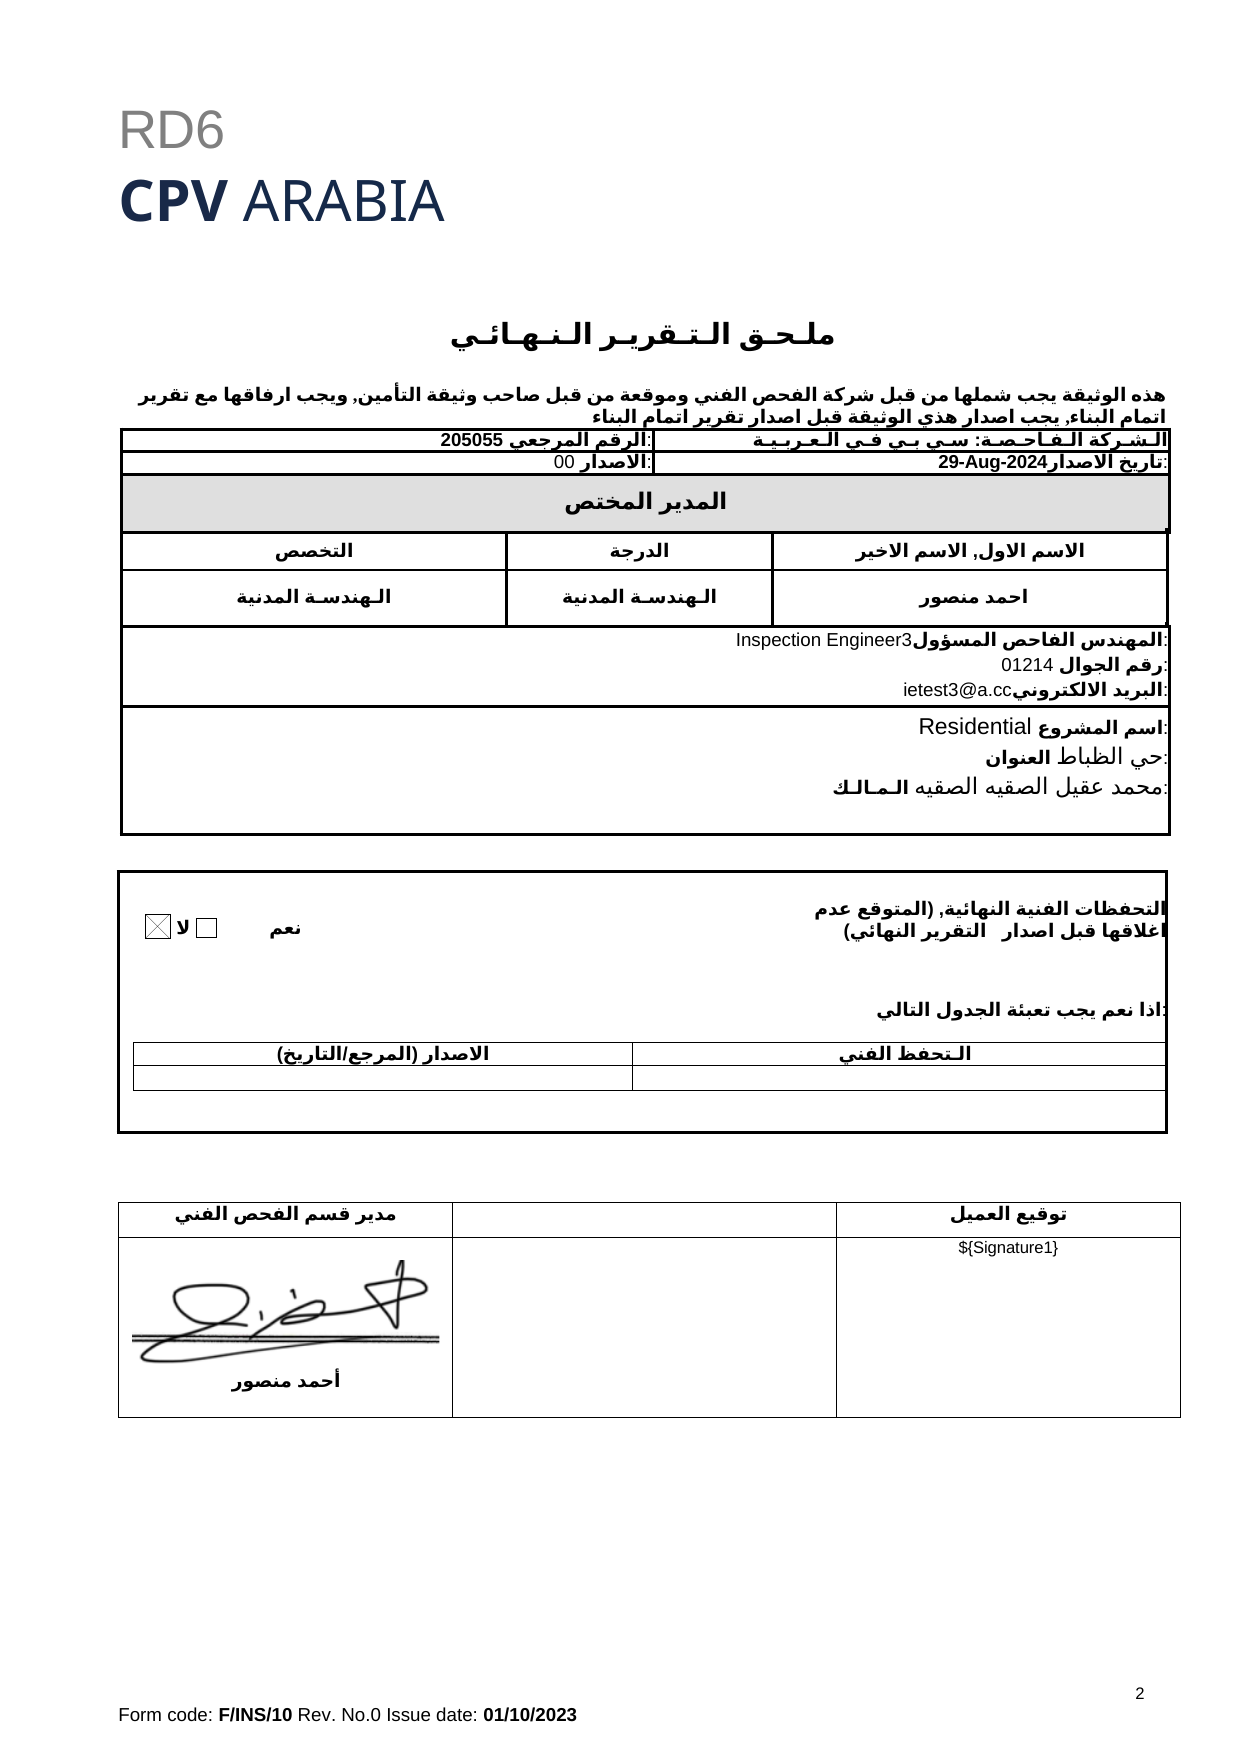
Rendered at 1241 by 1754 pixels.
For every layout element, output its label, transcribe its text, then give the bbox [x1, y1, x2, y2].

table_cell ${Signature1} [837, 1238, 1180, 1417]
table_cell 00 الاصدار: [123, 453, 652, 473]
table_cell احمد منصور [774, 571, 1166, 625]
table_cell الاسم الاول, الاسم الاخير [774, 534, 1166, 569]
table_cell أحمد منصور [119, 1238, 452, 1417]
table_cell التخصص [123, 534, 505, 569]
table_header [120, 873, 768, 999]
table_cell Residential اسم المشروع: ﺣﻲ ﺍﻟﻈﺒﺎﻁ العنوان: ﻣﺤﻤﺪ ﻋﻘﻴﻞ ﺍﻟﺼﻘﻴﻪ ﺍﻟﺼﻘﻴﻪ الـمـالـك: [123, 708, 1168, 833]
table_cell [453, 1238, 836, 1417]
table_cell Inspection Engineer3 المهندس الفاحص المسؤول: 01214 رقم الجوال: ietest3@a.cc البريد الالكتروني: [123, 628, 1168, 705]
table_cell الـهندسـة المدنية [123, 571, 505, 625]
text هذه الوثيقة يجب شملها من قبل شركة الفحص الفني وموقعة من قبل صاحب وثيقة التأمين, ويجب ارفاقها مع تقرير اتمام البناء, يجب اصدار هذي الوثيقة قبل اصدار تقرير اتمام البناء [118, 384, 1166, 427]
table_cell الـهندسـة المدنية [508, 571, 771, 625]
table_header مدير قسم الفحص الفني [119, 1203, 452, 1237]
table_header التحفظات الفنية النهائية, (المتوقع عدم اغلاقها قبل اصدار التقرير النهائي) [768, 873, 1165, 999]
picture [132, 1260, 440, 1370]
table_header 205055 الرقم المرجعي: [123, 431, 652, 450]
text ملـحـق الـتـقريـر الـنـهـائـي [118, 317, 1166, 351]
table_cell اذا نعم يجب تعبئة الجدول التالي: [120, 999, 1165, 1131]
table_header توقيع العميل [837, 1203, 1180, 1237]
table_cell الدرجة [508, 534, 771, 569]
table_header الـشـركة الـفـاحـصـة: سـي بـي فـي الـعـربـيـة [655, 431, 1168, 450]
table_cell المدير المختص [123, 476, 1168, 531]
table_cell 29-Aug-2024 تاريخ الاصدار: [655, 453, 1168, 473]
table_header [453, 1203, 836, 1237]
